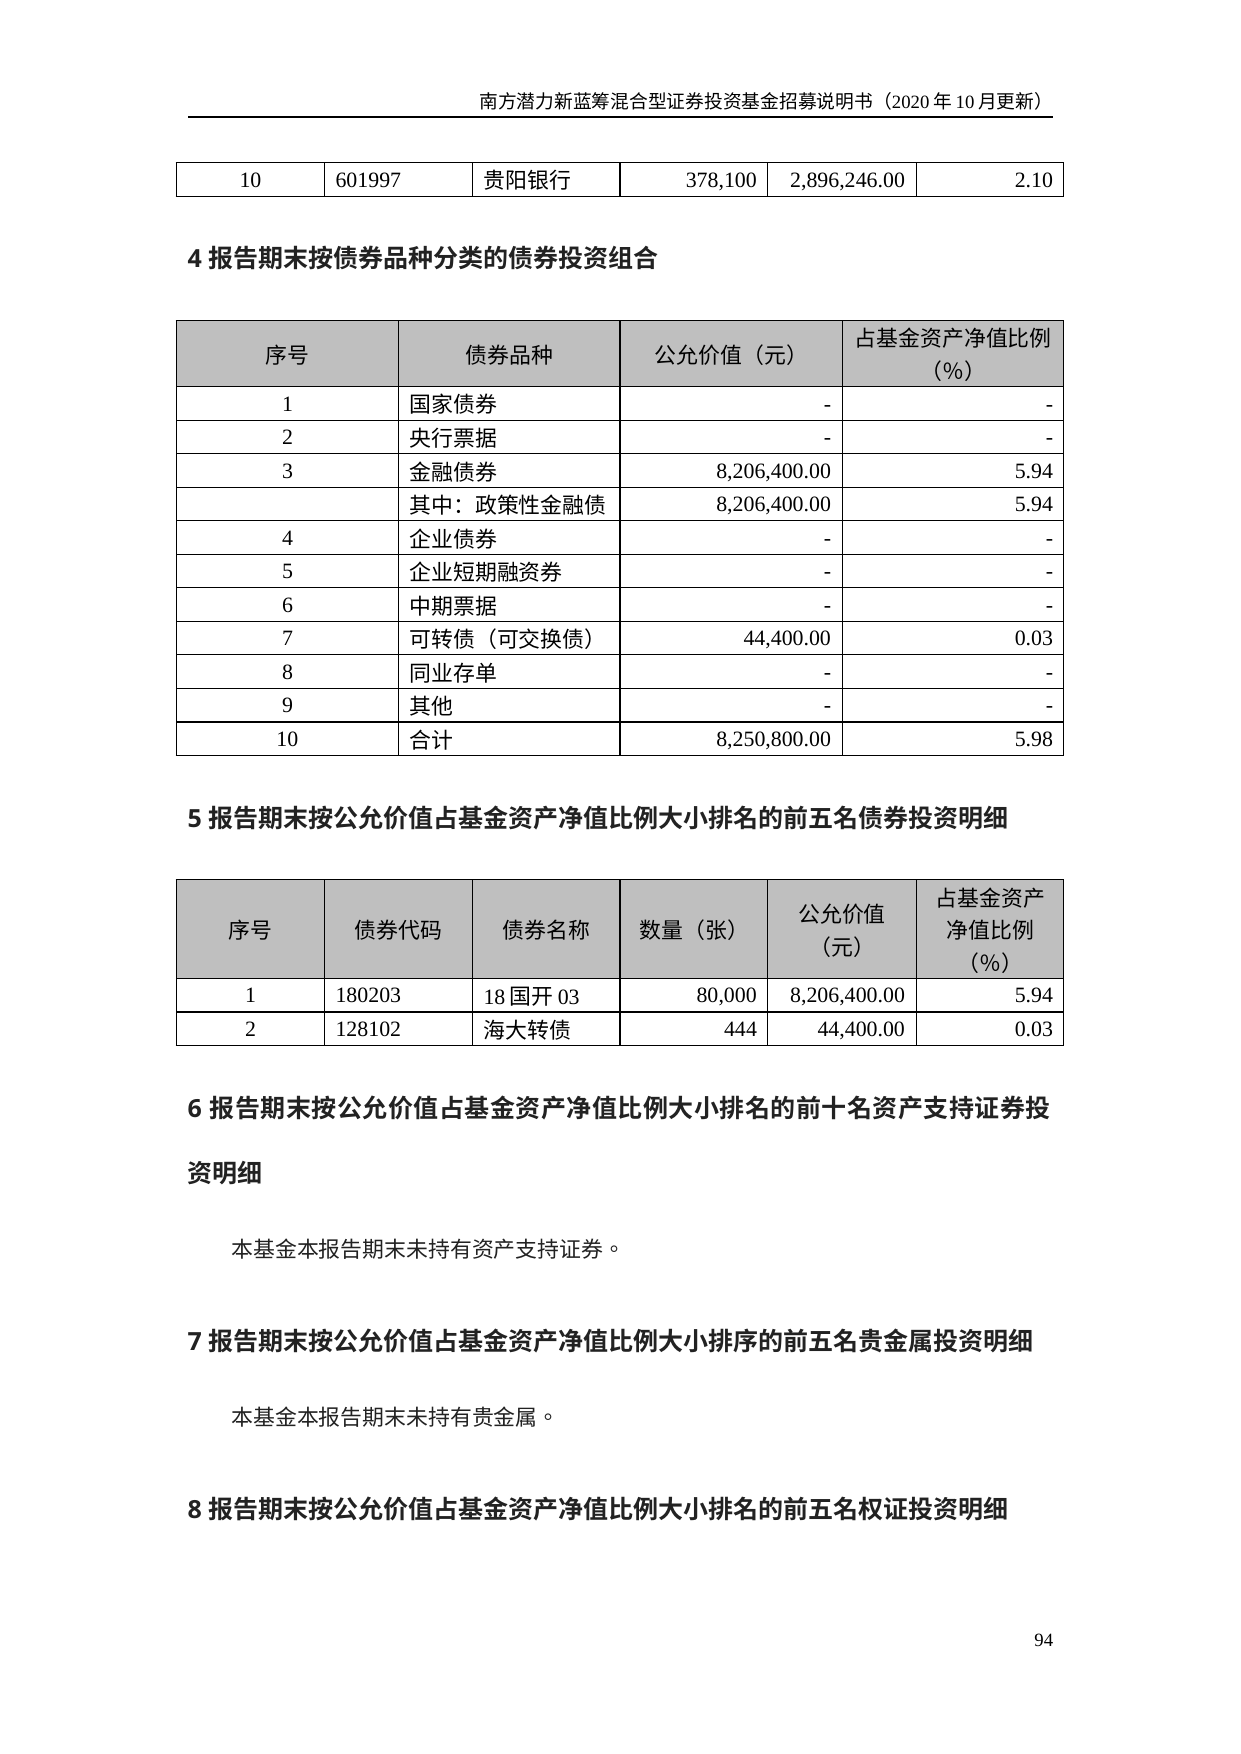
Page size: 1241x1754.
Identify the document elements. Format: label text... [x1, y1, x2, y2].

table_cell - [843, 689, 1063, 721]
table_cell 10 [177, 723, 398, 755]
table_header 公允价值（元） [621, 321, 842, 386]
table_cell 1 [177, 979, 324, 1011]
table_cell 可转债（可交换债） [399, 622, 619, 654]
table_cell - [843, 387, 1063, 419]
table_cell 2 [177, 1013, 324, 1045]
table_header 公允价值（元） [768, 880, 916, 978]
table_cell 0.03 [917, 1013, 1063, 1045]
text 6 报告期末按公允价值占基金资产净值比例大小排名的前十名资产支持证券投资明细 [187, 1075, 1053, 1205]
table_cell - [843, 421, 1063, 453]
table_cell 128102 [325, 1013, 472, 1045]
table_cell 8,206,400.00 [621, 454, 842, 487]
table_cell - [621, 387, 842, 419]
table_cell 其他 [399, 689, 619, 721]
table_cell 44,400.00 [768, 1013, 916, 1045]
table_cell 合计 [399, 723, 619, 755]
table_cell - [621, 588, 842, 621]
table_cell 8,250,800.00 [621, 723, 842, 755]
table_cell 2.10 [917, 163, 1063, 196]
text 本基金本报告期末未持有资产支持证券。 [187, 1234, 1053, 1264]
table_cell 44,400.00 [621, 622, 842, 654]
table_cell 9 [177, 689, 398, 721]
table_cell 5.98 [843, 723, 1063, 755]
table_cell - [843, 521, 1063, 554]
table_cell 18国开03 [473, 979, 619, 1011]
table_cell 7 [177, 622, 398, 654]
text 5 报告期末按公允价值占基金资产净值比例大小排名的前五名债券投资明细 [187, 785, 1053, 850]
table_cell 180203 [325, 979, 472, 1011]
table_cell 8 [177, 655, 398, 688]
table_cell - [621, 421, 842, 453]
text 4 报告期末按债券品种分类的债券投资组合 [187, 226, 1053, 291]
table_header 序号 [177, 321, 398, 386]
table_header 数量（张） [621, 880, 767, 978]
table_header 债券名称 [473, 880, 619, 978]
table_cell 5 [177, 555, 398, 587]
table_header 占基金资产净值比例（％） [843, 321, 1063, 386]
table_cell 贵阳银行 [473, 163, 619, 196]
table_cell 国家债券 [399, 387, 619, 419]
table_cell 0.03 [843, 622, 1063, 654]
table_cell 5.94 [917, 979, 1063, 1011]
table_cell 80,000 [621, 979, 767, 1011]
table_cell 中期票据 [399, 588, 619, 621]
table_cell 其中：政策性金融债 [399, 488, 619, 520]
table_cell - [843, 655, 1063, 688]
table_cell 同业存单 [399, 655, 619, 688]
text 本基金本报告期末未持有贵金属。 [187, 1402, 1053, 1432]
table_cell 8,206,400.00 [768, 979, 916, 1011]
table_header 债券代码 [325, 880, 472, 978]
table_cell 601997 [325, 163, 472, 196]
table_cell 2,896,246.00 [768, 163, 916, 196]
table_cell 378,100 [621, 163, 767, 196]
table_cell 6 [177, 588, 398, 621]
table_cell 2 [177, 421, 398, 453]
table_cell - [621, 655, 842, 688]
table_cell - [621, 555, 842, 587]
table_header 债券品种 [399, 321, 619, 386]
table_cell 金融债券 [399, 454, 619, 487]
table_cell 5.94 [843, 454, 1063, 487]
table_cell 1 [177, 387, 398, 419]
table_header 序号 [177, 880, 324, 978]
table_cell - [621, 689, 842, 721]
table_cell - [843, 588, 1063, 621]
text 7 报告期末按公允价值占基金资产净值比例大小排序的前五名贵金属投资明细 [187, 1308, 1053, 1373]
text 8 报告期末按公允价值占基金资产净值比例大小排名的前五名权证投资明细 [187, 1476, 1053, 1541]
table_cell 5.94 [843, 488, 1063, 520]
table_header 占基金资产净值比例（％） [917, 880, 1063, 978]
table_cell - [621, 521, 842, 554]
table_cell - [843, 555, 1063, 587]
table_cell 央行票据 [399, 421, 619, 453]
table_cell 3 [177, 454, 398, 487]
table_cell 8,206,400.00 [621, 488, 842, 520]
table_cell 4 [177, 521, 398, 554]
table_cell 10 [177, 163, 324, 196]
table_cell 海大转债 [473, 1013, 619, 1045]
table_cell 444 [621, 1013, 767, 1045]
table_cell [177, 488, 398, 520]
table_cell 企业短期融资券 [399, 555, 619, 587]
table_cell 企业债券 [399, 521, 619, 554]
